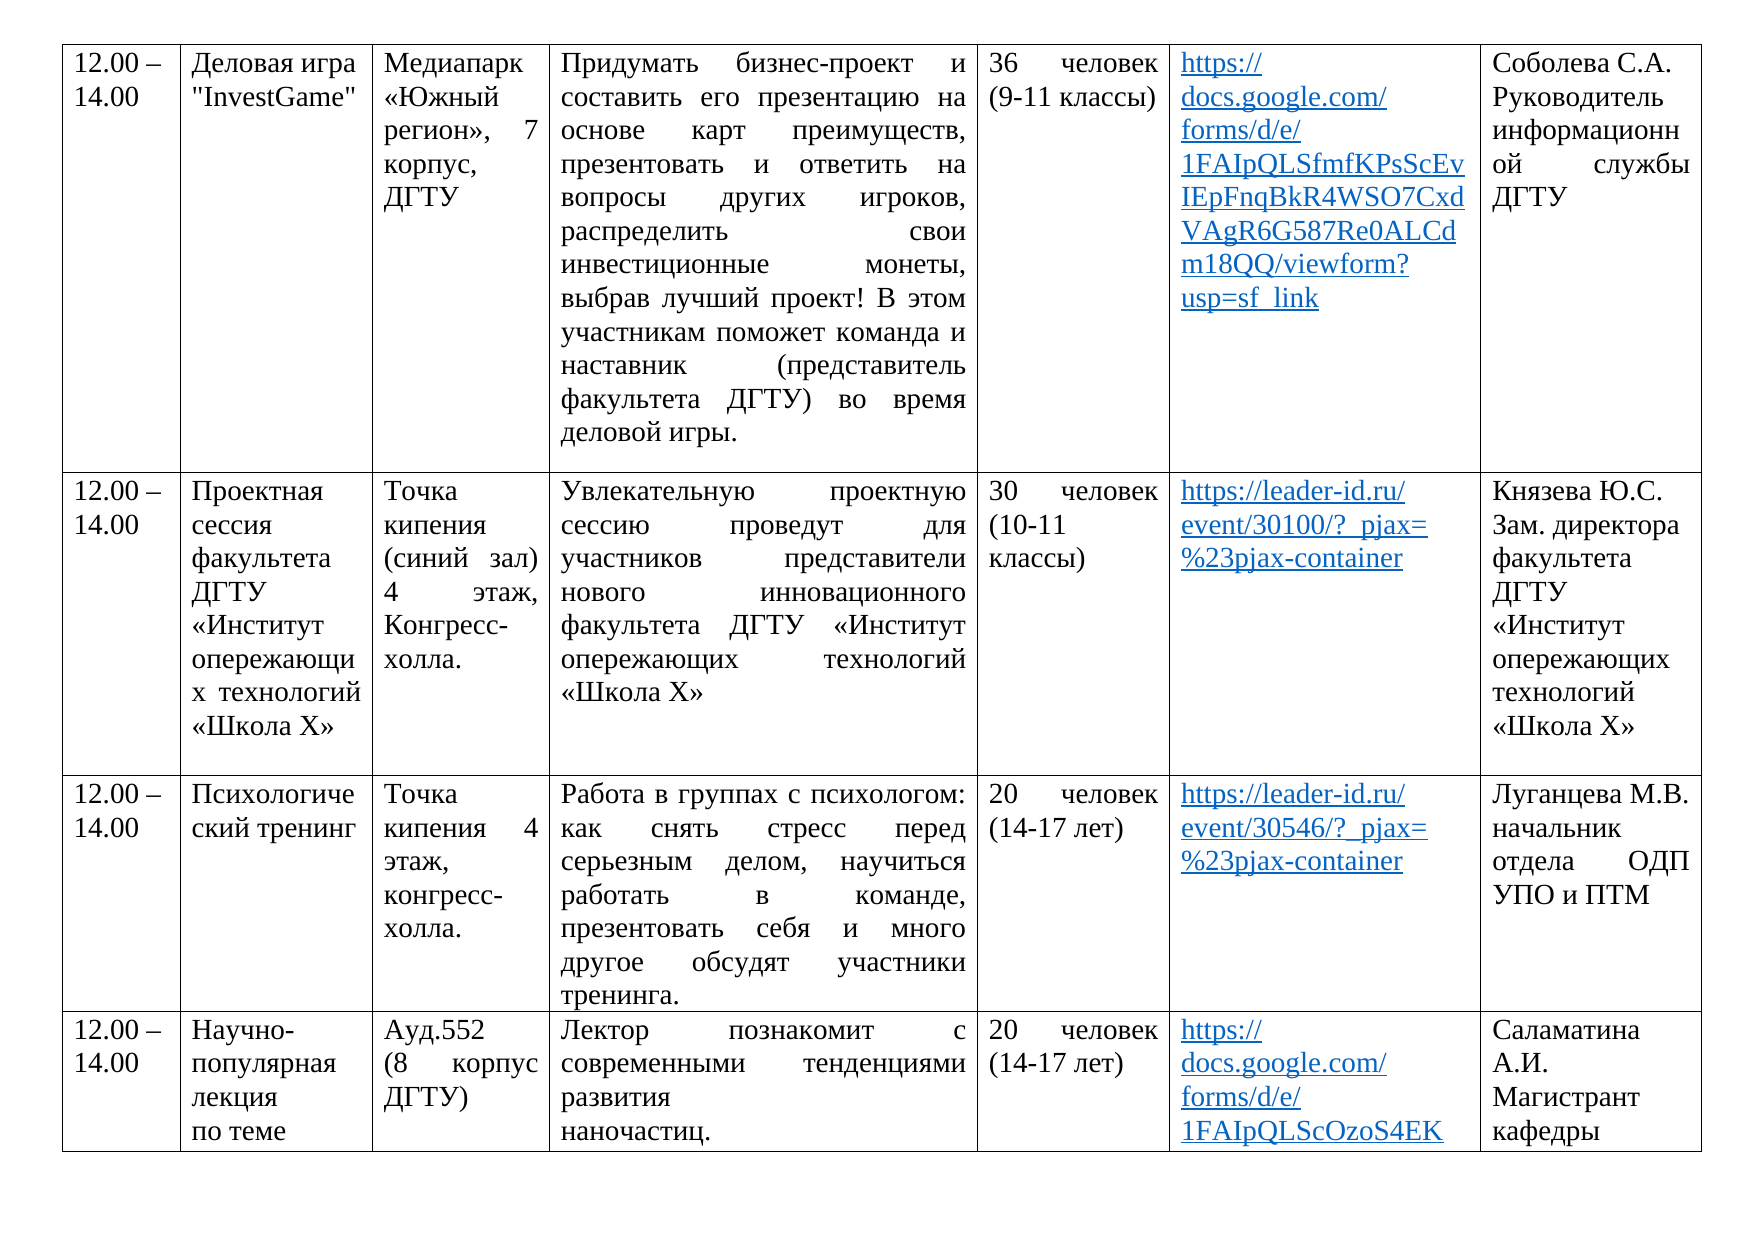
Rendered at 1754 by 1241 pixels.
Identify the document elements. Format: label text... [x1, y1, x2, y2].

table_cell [1481, 1012, 1701, 1151]
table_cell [550, 1012, 977, 1151]
table_cell 12.00 – 14.00 [63, 1012, 180, 1151]
table_cell Работа в группах с психологом: как снять стресс перед серьезным делом, научиться работать в команде, презентовать себя и много другое обсудят участники тренинга. [550, 776, 977, 1011]
table_cell Соболева С.А. Руководитель информационной службы ДГТУ [1481, 45, 1701, 472]
table_cell Князева Ю.С. Зам. директора факультета ДГТУ «Институт опережающих технологий «Школа Х» [1481, 473, 1701, 775]
table_cell https://docs.google.com/forms/d/e/1FAIpQLSfmfKPsScEvIEpFnqBkR4WSO7CxdVAgR6G587Re0ALCdm18QQ/viewform?usp=sf_link [1170, 45, 1480, 472]
table_cell Луганцева М.В. начальник отдела ОДП УПО и ПТМ [1481, 776, 1701, 1011]
table_cell Придумать бизнес-проект и составить его презентацию на основе карт преимуществ, презентовать и ответить на вопросы других игроков, распределить свои инвестиционные монеты, выбрав лучший проект! В этом участникам поможет команда и наставник (представитель факультета ДГТУ) во время деловой игры. [550, 45, 977, 472]
table_cell 30 человек (10-11 классы) [978, 473, 1169, 775]
table_cell https://leader-id.ru/event/30100/?_pjax=%23pjax-container [1170, 473, 1480, 775]
table_cell Психологический тренинг [181, 776, 372, 1011]
table_cell https://leader-id.ru/event/30546/?_pjax=%23pjax-container [1170, 776, 1480, 1011]
table_cell 12.00 – 14.00 [63, 776, 180, 1011]
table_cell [373, 1012, 549, 1151]
table_cell 12.00 – 14.00 [63, 45, 180, 472]
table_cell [181, 1012, 372, 1151]
table_cell Проектная сессия факультета ДГТУ «Институт опережающих технологий «Школа Х» [181, 473, 372, 775]
table_cell Точка кипения (синий зал) 4 этаж, Конгресс-холла. [373, 473, 549, 775]
table_cell Увлекательную проектную сессию проведут для участников представители нового инновационного факультета ДГТУ «Институт опережающих технологий «Школа Х» [550, 473, 977, 775]
table_cell 12.00 – 14.00 [63, 473, 180, 775]
table_cell Точка кипения 4 этаж, конгресс-холла. [373, 776, 549, 1011]
table_cell Деловая игра "InvestGame" [181, 45, 372, 472]
table_cell 20 человек (14-17 лет) [978, 776, 1169, 1011]
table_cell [1170, 1012, 1480, 1151]
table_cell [978, 1012, 1169, 1151]
table_cell 36 человек (9-11 классы) [978, 45, 1169, 472]
table_cell Медиапарк «Южный регион», 7 корпус, ДГТУ [373, 45, 549, 472]
